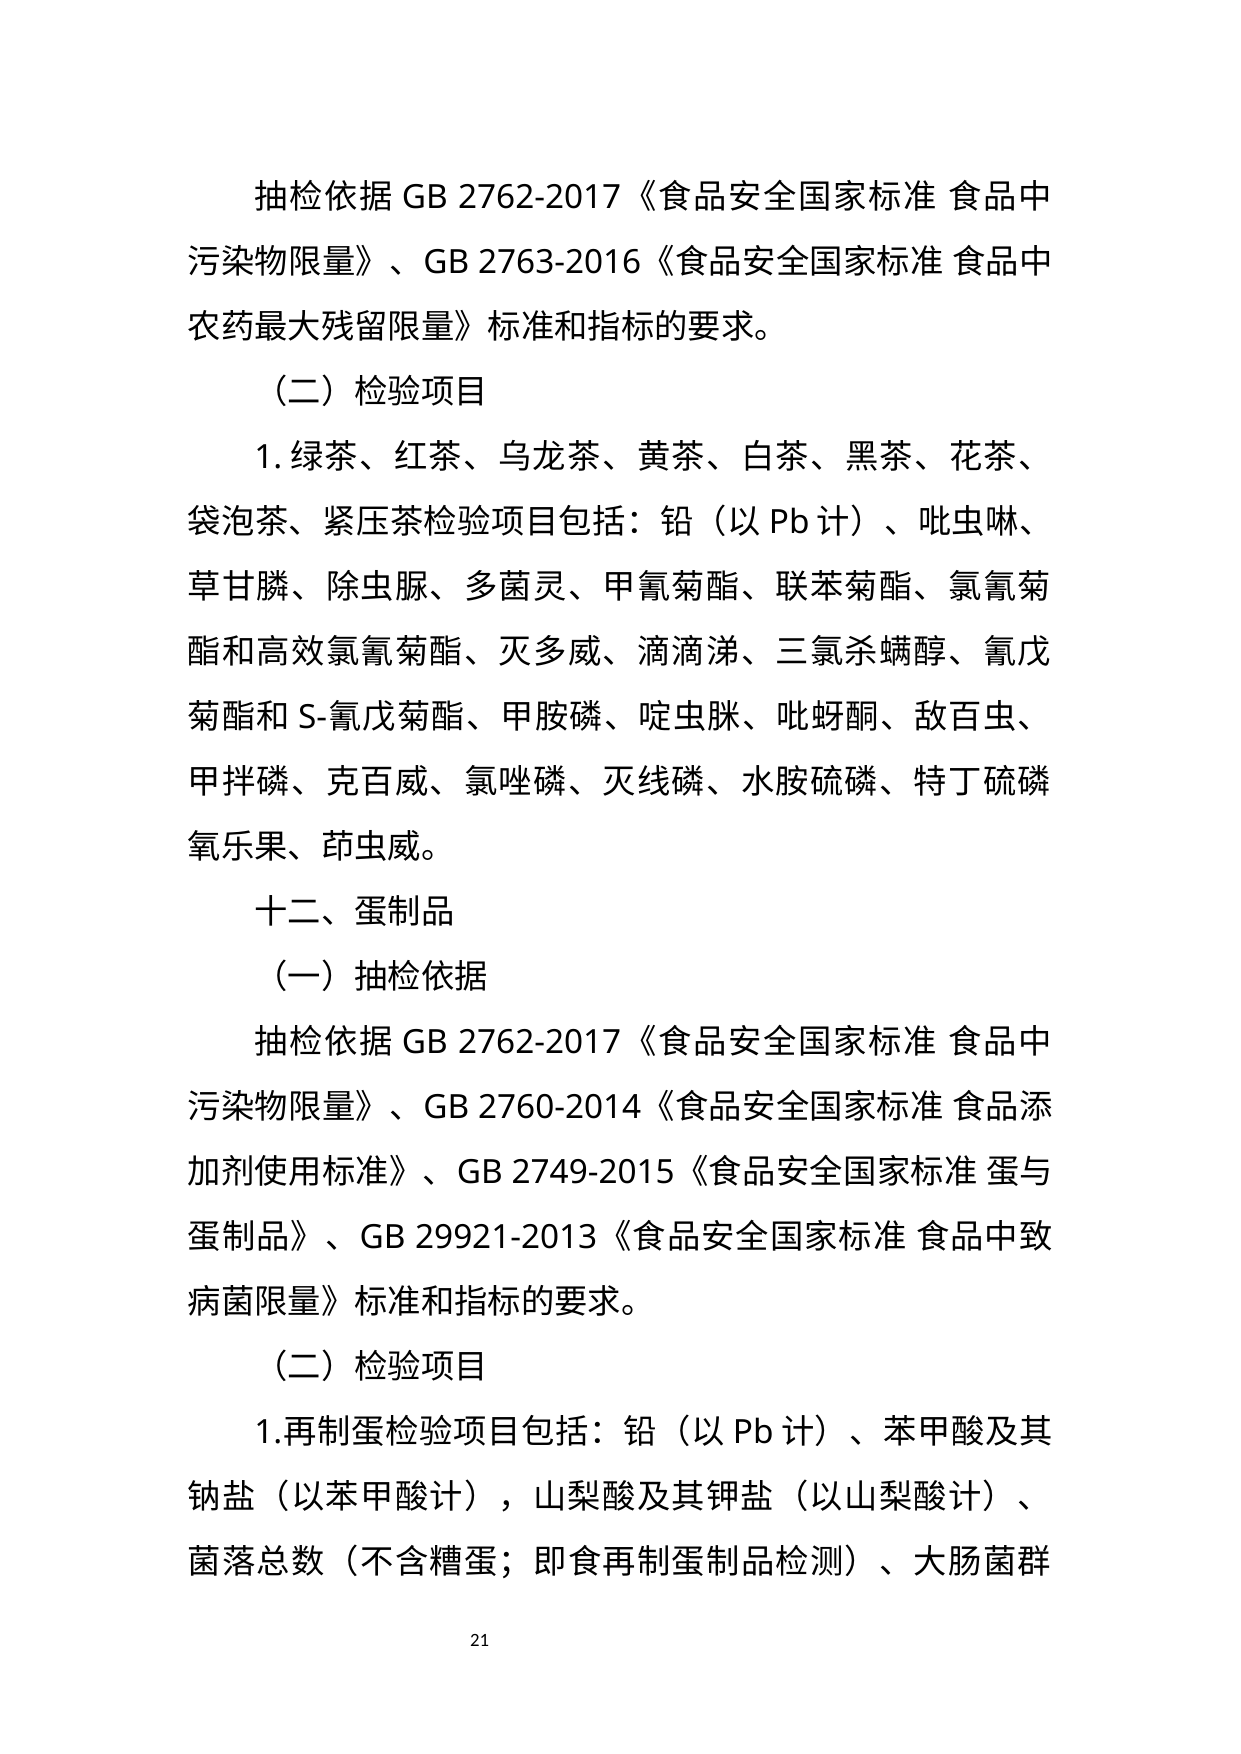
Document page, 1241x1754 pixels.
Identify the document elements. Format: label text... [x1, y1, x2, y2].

text 抽检依据GB 2762-2017《食品安全国家标准 食品中污染物限量》、GB 2760-2014《食品安全国家标准 食品添加剂使用标准》、GB 2749-2015《食品安全国家标准 蛋与蛋制品》、GB 29921-2013《食品安全国家标准 食品中致病菌限量》标准和指标的要求。 [187, 1007, 1053, 1332]
text （一）抽检依据 [187, 942, 1053, 1007]
text （二）检验项目 [187, 357, 1053, 422]
text 1. 绿茶、红茶、乌龙茶、黄茶、白茶、黑茶、花茶、袋泡茶、紧压茶检验项目包括：铅（以Pb计）、吡虫啉、草甘膦、除虫脲、多菌灵、甲氰菊酯、联苯菊酯、氯氰菊酯和高效氯氰菊酯、灭多威、滴滴涕、三氯杀螨醇、氰戊菊酯和S-氰戊菊酯、甲胺磷、啶虫脒、吡蚜酮、敌百虫、甲拌磷、克百威、氯唑磷、灭线磷、水胺硫磷、特丁硫磷、氧乐果、茚虫威。 [187, 422, 1053, 877]
text 十二、蛋制品 [187, 877, 1053, 942]
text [187, 1397, 1053, 1592]
text 抽检依据GB 2762-2017《食品安全国家标准 食品中污染物限量》、GB 2763-2016《食品安全国家标准 食品中农药最大残留限量》标准和指标的要求。 [187, 162, 1053, 357]
text （二）检验项目 [187, 1332, 1053, 1397]
